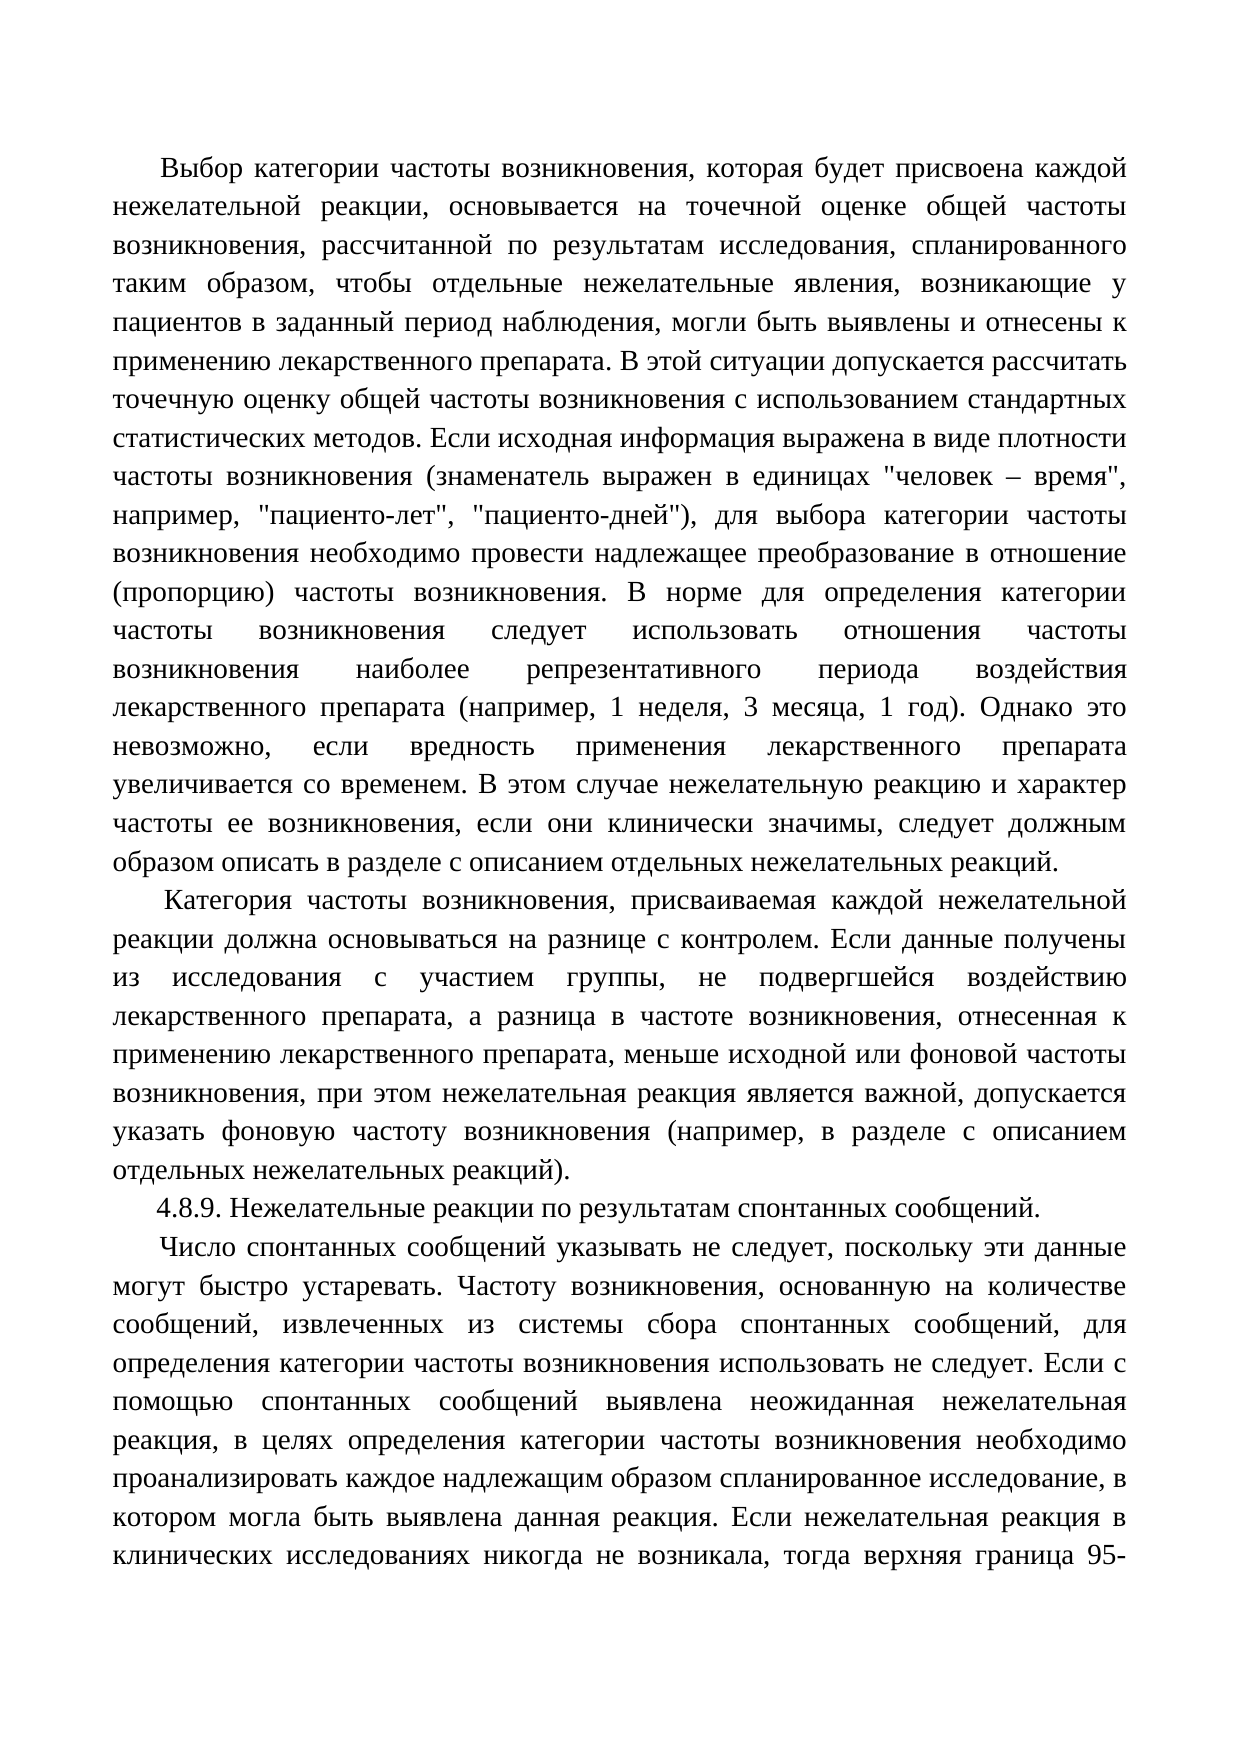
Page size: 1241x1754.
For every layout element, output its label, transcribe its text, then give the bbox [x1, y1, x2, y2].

text Категория частоты возникновения, присваиваемая каждой нежелательной реакции должна основываться на разнице с контролем. Если данные получены из исследования с участием группы, не подвергшейся воздействию лекарственного препарата, а разница в частоте возникновения, отнесенная к применению лекарственного препарата, меньше исходной или фоновой частоты возникновения, при этом нежелательная реакция является важной, допускается указать фоновую частоту возникновения (например, в разделе с описанием отдельных нежелательных реакций). [112, 882, 1128, 1186]
text 4.8.9. Нежелательные реакции по результатам спонтанных сообщений. [112, 1191, 1128, 1224]
